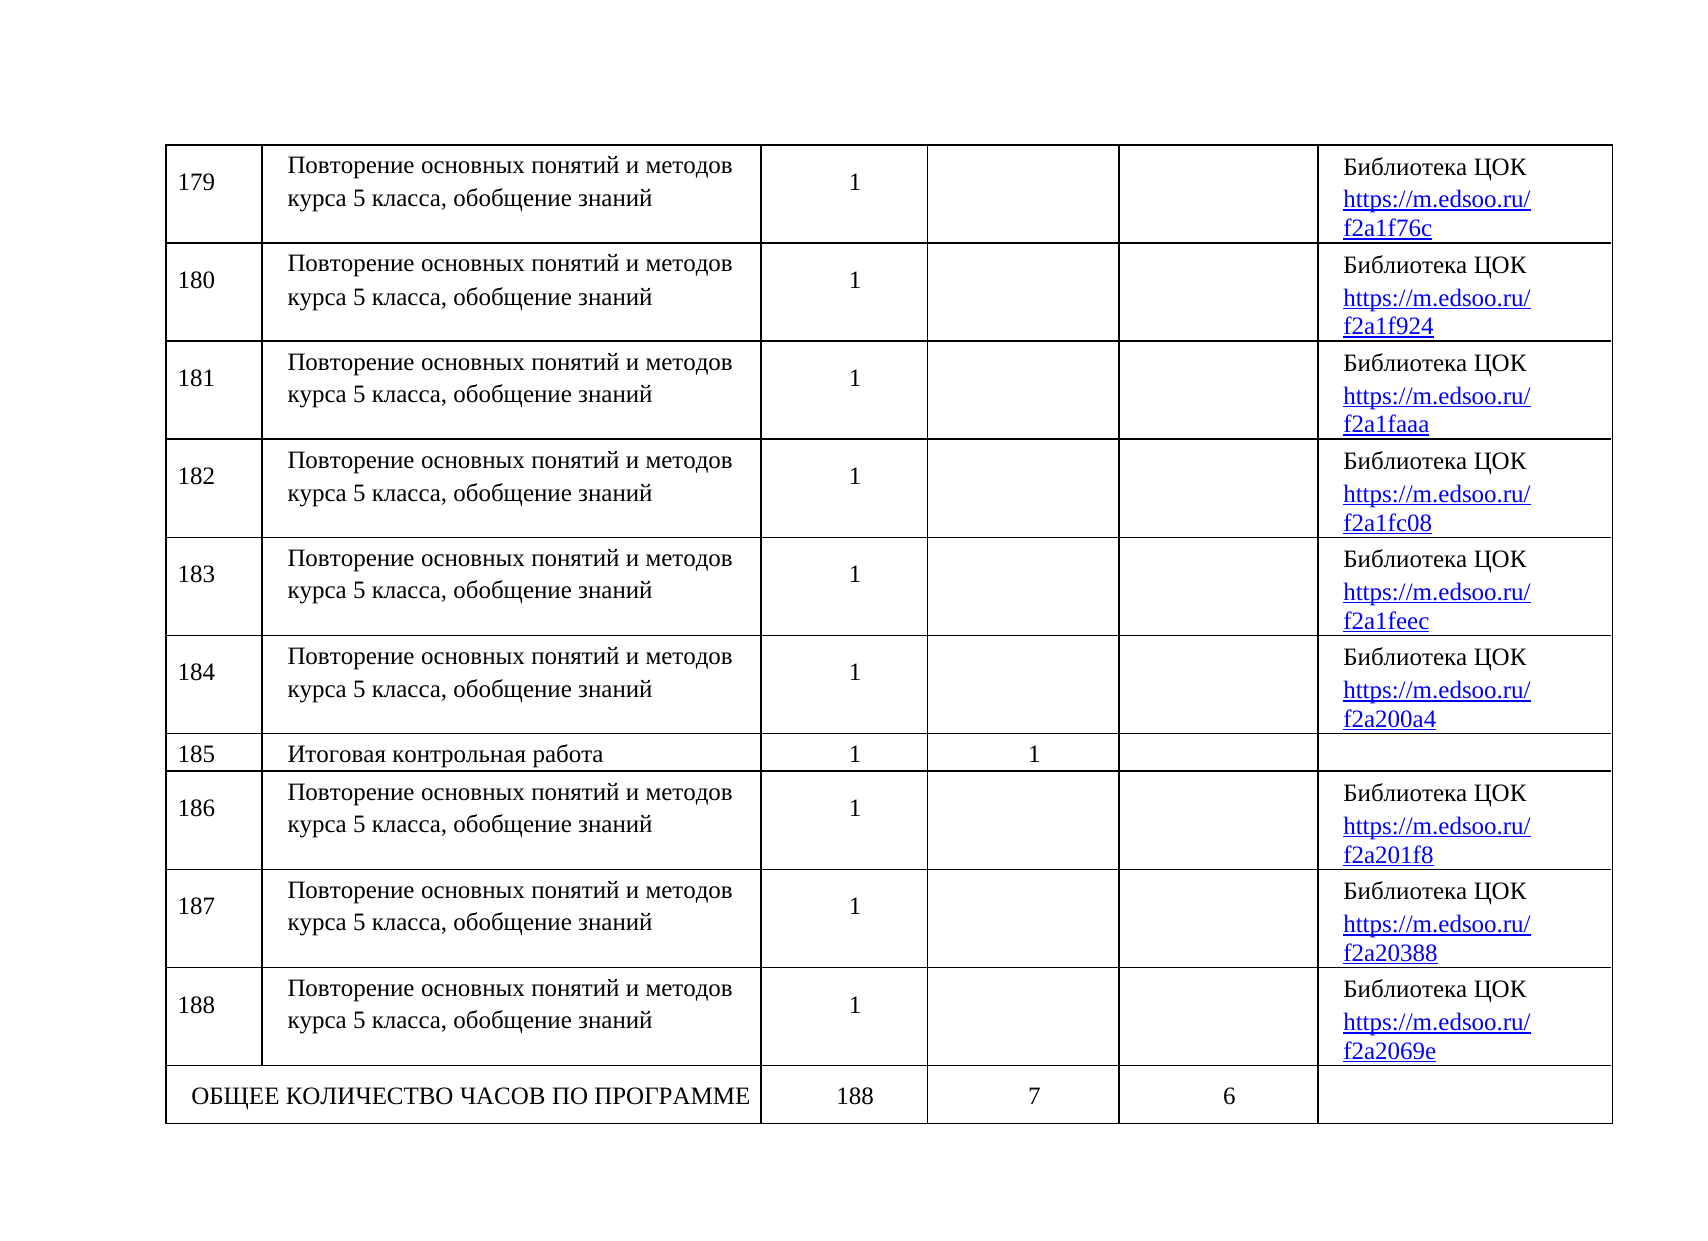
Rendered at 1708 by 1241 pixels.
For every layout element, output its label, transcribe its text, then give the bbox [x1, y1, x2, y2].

table_header Повторение основных понятий и методов курса 5 класса, обобщение знаний [263, 146, 760, 242]
table_cell [1120, 244, 1317, 340]
table_cell 1 [762, 342, 927, 438]
table_cell 188 [762, 1066, 927, 1122]
table_cell Повторение основных понятий и методов курса 5 класса, обобщение знаний [263, 342, 760, 438]
table_cell Библиотека ЦОК https://m.edsoo.ru/f2a1faaa [1319, 340, 1612, 438]
table_cell ОБЩЕЕ КОЛИЧЕСТВО ЧАСОВ ПО ПРОГРАММЕ [167, 1066, 760, 1122]
table_cell 6 [1120, 1066, 1317, 1122]
table_cell Библиотека ЦОК https://m.edsoo.ru/f2a20388 [1319, 869, 1612, 967]
table_cell [1120, 538, 1317, 634]
table_header 179 [167, 146, 261, 242]
table_cell [928, 636, 1118, 733]
table_cell Библиотека ЦОК https://m.edsoo.ru/f2a200a4 [1319, 635, 1612, 733]
table_cell 1 [762, 772, 927, 868]
table_header 1 [762, 146, 927, 242]
table_cell 1 [762, 636, 927, 733]
table_cell [1120, 772, 1317, 868]
table_cell Библиотека ЦОК https://m.edsoo.ru/f2a2069e [1319, 967, 1612, 1065]
table_cell Повторение основных понятий и методов курса 5 класса, обобщение знаний [263, 244, 760, 340]
table_cell 183 [167, 538, 261, 634]
table_cell [928, 968, 1118, 1065]
table_cell 1 [762, 734, 927, 770]
table_cell 187 [167, 870, 261, 967]
table_cell [928, 342, 1118, 438]
table_cell [1120, 636, 1317, 733]
table_cell Библиотека ЦОК https://m.edsoo.ru/f2a1f924 [1319, 242, 1612, 340]
table_cell [1120, 870, 1317, 967]
table_cell Итоговая контрольная работа [263, 734, 760, 770]
table_cell 185 [167, 734, 261, 770]
table_cell 7 [928, 1066, 1118, 1122]
table_cell [928, 538, 1118, 634]
table_cell Повторение основных понятий и методов курса 5 класса, обобщение знаний [263, 772, 760, 868]
table_cell Библиотека ЦОК https://m.edsoo.ru/f2a201f8 [1319, 770, 1612, 868]
table_cell 180 [167, 244, 261, 340]
table_cell [1319, 1065, 1612, 1122]
table_cell [1120, 968, 1317, 1065]
table_cell [1120, 440, 1317, 536]
table_cell [1120, 342, 1317, 438]
table_header [1120, 146, 1317, 242]
table_cell 1 [928, 734, 1118, 770]
table_header Библиотека ЦОК https://m.edsoo.ru/f2a1f76c [1319, 146, 1612, 242]
table_cell 1 [762, 244, 927, 340]
table_cell [1319, 733, 1612, 770]
table_cell 1 [762, 440, 927, 536]
table_cell [928, 440, 1118, 536]
table_cell Повторение основных понятий и методов курса 5 класса, обобщение знаний [263, 538, 760, 634]
table_cell [928, 244, 1118, 340]
table_cell Повторение основных понятий и методов курса 5 класса, обобщение знаний [263, 870, 760, 967]
table_cell 182 [167, 440, 261, 536]
table_cell 188 [167, 968, 261, 1065]
table_cell 184 [167, 636, 261, 733]
table_cell 1 [762, 538, 927, 634]
table_cell Повторение основных понятий и методов курса 5 класса, обобщение знаний [263, 968, 760, 1065]
table_cell [928, 772, 1118, 868]
table_cell Библиотека ЦОК https://m.edsoo.ru/f2a1fc08 [1319, 438, 1612, 536]
table_cell [1120, 734, 1317, 770]
table_cell Повторение основных понятий и методов курса 5 класса, обобщение знаний [263, 440, 760, 536]
table_cell [928, 870, 1118, 967]
table_cell Повторение основных понятий и методов курса 5 класса, обобщение знаний [263, 636, 760, 733]
table_cell 181 [167, 342, 261, 438]
table_cell 186 [167, 772, 261, 868]
table_header [928, 146, 1118, 242]
table_cell Библиотека ЦОК https://m.edsoo.ru/f2a1feec [1319, 536, 1612, 634]
table_cell 1 [762, 968, 927, 1065]
table_cell 1 [762, 870, 927, 967]
